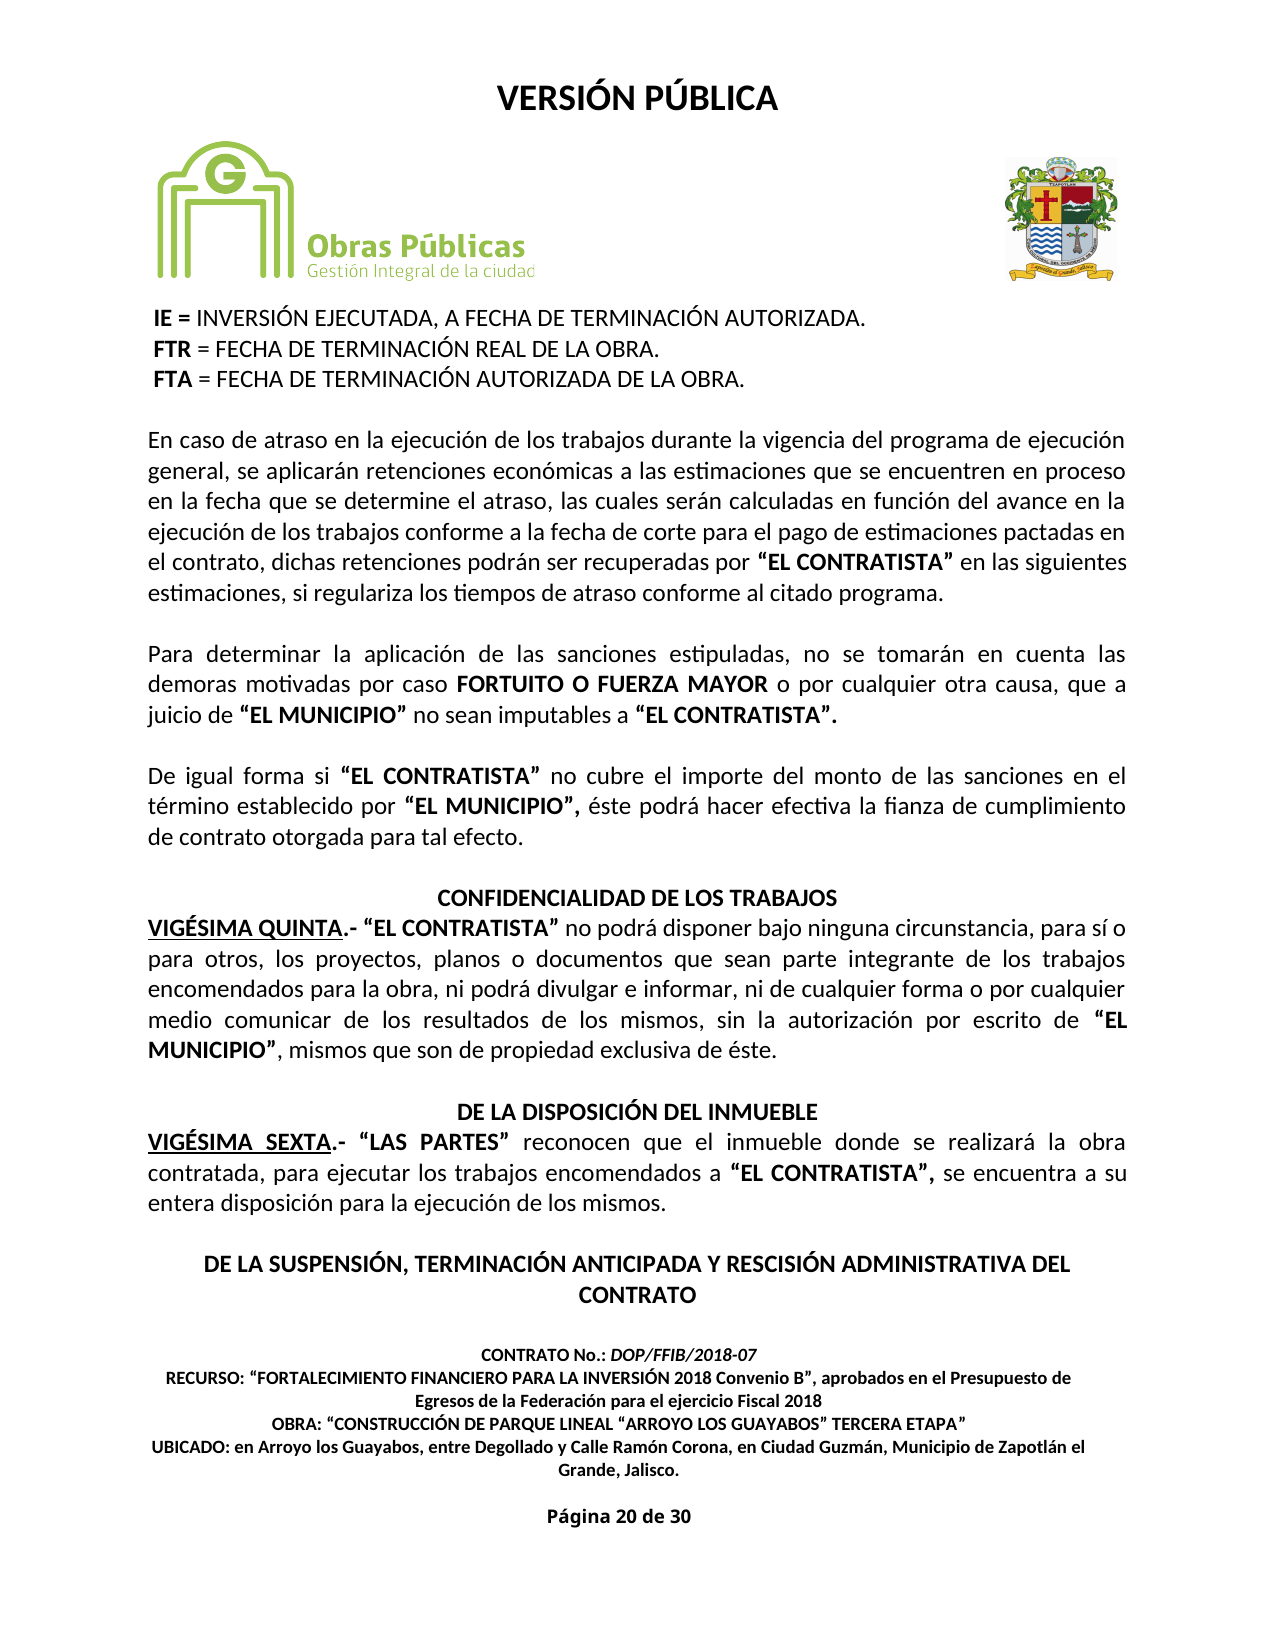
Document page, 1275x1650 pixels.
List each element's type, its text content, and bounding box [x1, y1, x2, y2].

text DE LA SUSPENSIÓN, TERMINACIÓN ANTICIPADA Y RESCISIÓN ADMINISTRATIVA DEL CONTRATO [148, 1248, 1127, 1309]
text FTA = FECHA DE TERMINACIÓN AUTORIZADA DE LA OBRA. [148, 363, 1127, 394]
text DE LA DISPOSICIÓN DEL INMUEBLE [148, 1096, 1127, 1126]
text VIGÉSIMA SEXTA.- “LAS PARTES” reconocen que el inmueble donde se realizará la obra contratada, para ejecutar los trabajos encomendados a “EL CONTRATISTA”, se encuentra a su entera disposición para la ejecución de los mismos. [148, 1126, 1127, 1218]
picture [157, 141, 535, 281]
text CONFIDENCIALIDAD DE LOS TRABAJOS [148, 882, 1127, 913]
text En caso de atraso en la ejecución de los trabajos durante la vigencia del programa de ejecución general, se aplicarán retenciones económicas a las estimaciones que se encuentren en proceso en la fecha que se determine el atraso, las cuales serán calculadas en función del avance en la ejecución de los trabajos conforme a la fecha de corte para el pago de estimaciones pactadas en el contrato, dichas retenciones podrán ser recuperadas por “EL CONTRATISTA” en las siguientes estimaciones, si regulariza los tiempos de atraso conforme al citado programa. [148, 424, 1127, 607]
text Para determinar la aplicación de las sanciones estipuladas, no se tomarán en cuenta las demoras motivadas por caso FORTUITO O FUERZA MAYOR o por cualquier otra causa, que a juicio de “EL MUNICIPIO” no sean imputables a “EL CONTRATISTA”. [148, 638, 1127, 729]
picture [1005, 157, 1118, 281]
text De igual forma si “EL CONTRATISTA” no cubre el importe del monto de las sanciones en el término establecido por “EL MUNICIPIO”, éste podrá hacer efectiva la fianza de cumplimiento de contrato otorgada para tal efecto. [148, 760, 1127, 852]
text FTR = FECHA DE TERMINACIÓN REAL DE LA OBRA. [148, 333, 1127, 363]
text IE = INVERSIÓN EJECUTADA, A FECHA DE TERMINACIÓN AUTORIZADA. [148, 302, 1127, 333]
text VIGÉSIMA QUINTA.- “EL CONTRATISTA” no podrá disponer bajo ninguna circunstancia, para sí o para otros, los proyectos, planos o documentos que sean parte integrante de los trabajos encomendados para la obra, ni podrá divulgar e informar, ni de cualquier forma o por cualquier medio comunicar de los resultados de los mismos, sin la autorización por escrito de “EL MUNICIPIO”, mismos que son de propiedad exclusiva de éste. [148, 913, 1127, 1065]
